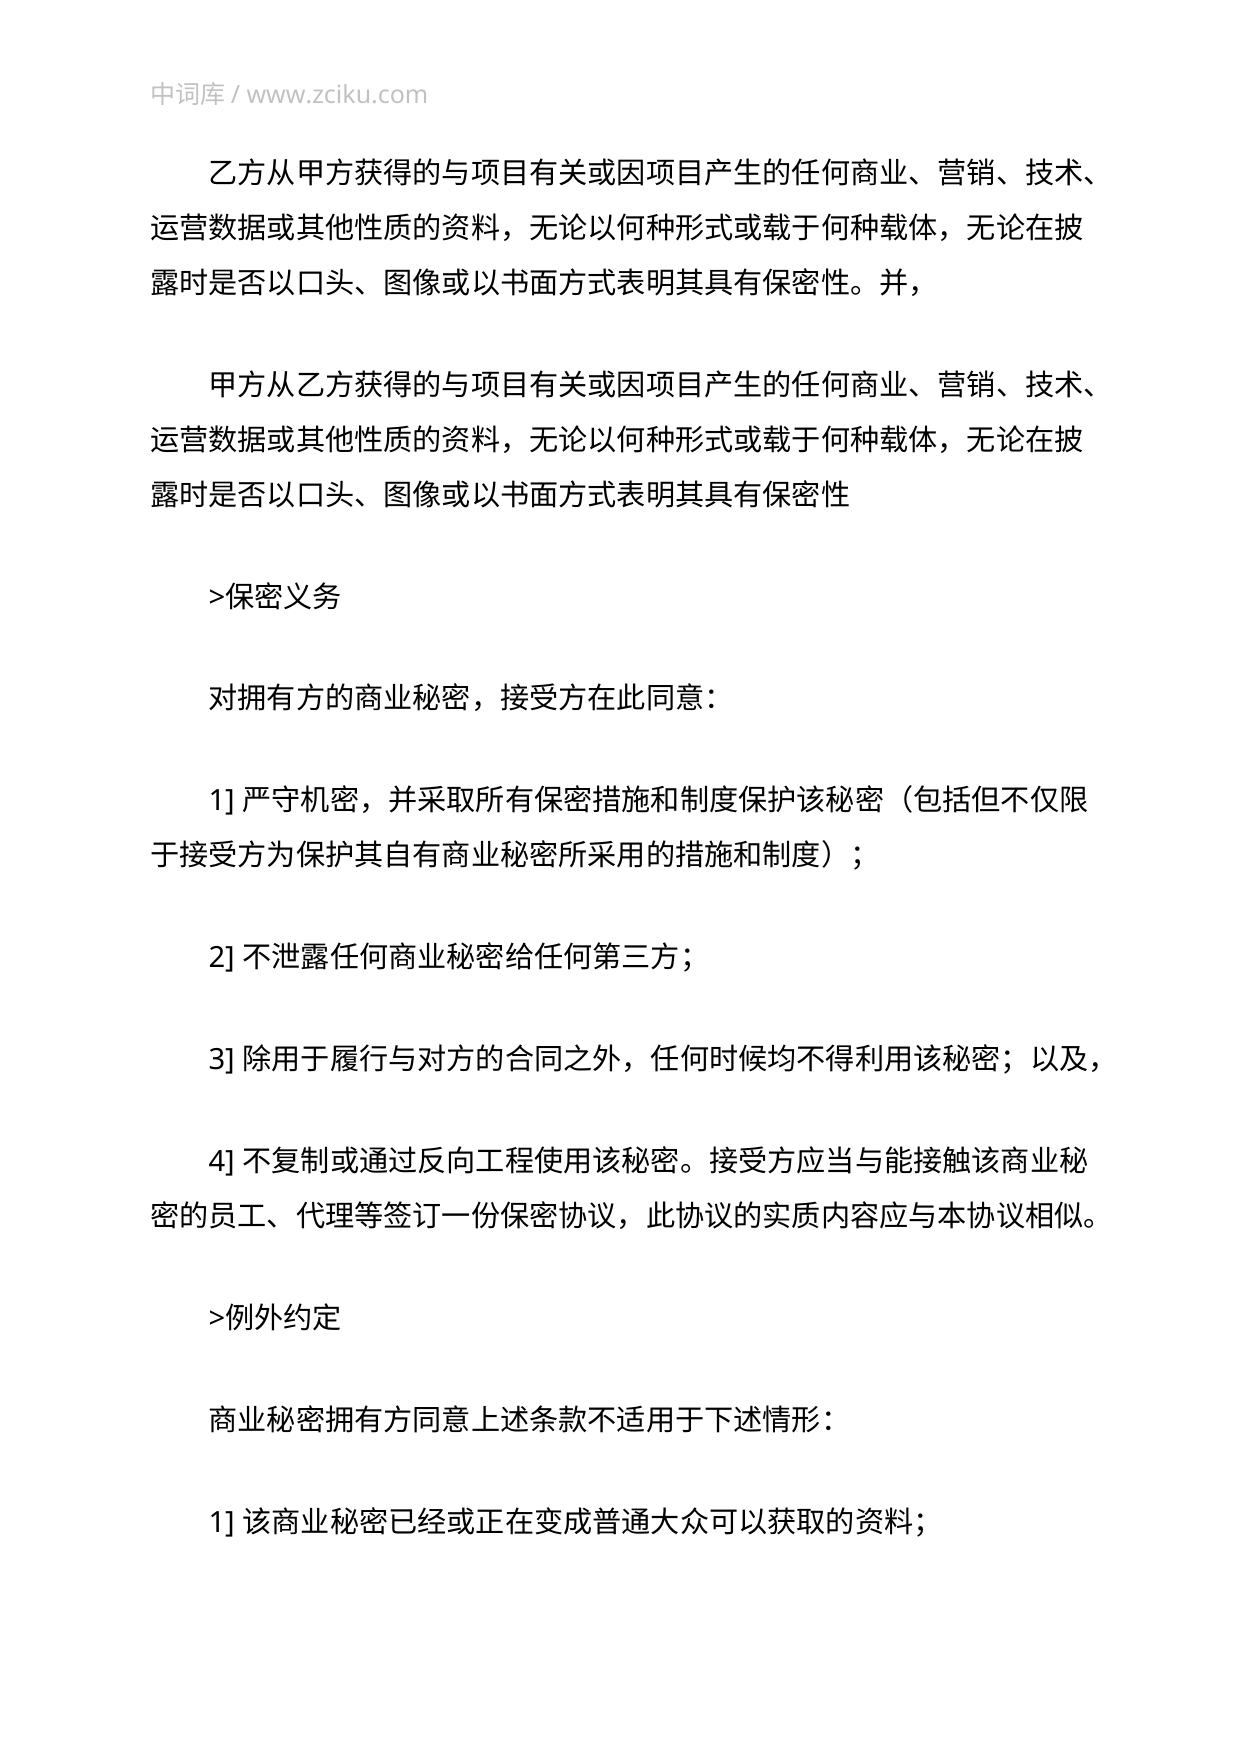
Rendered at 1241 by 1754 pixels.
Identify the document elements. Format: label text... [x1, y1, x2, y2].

text 1] 该商业秘密已经或正在变成普通大众可以获取的资料； [150, 1498, 1090, 1541]
text 甲方从乙方获得的与项目有关或因项目产生的任何商业、营销、技术、运营数据或其他性质的资料，无论以何种形式或载于何种载体，无论在披露时是否以口头、图像或以书面方式表明其具有保密性 [150, 362, 1090, 514]
text 商业秘密拥有方同意上述条款不适用于下述情形： [150, 1396, 1090, 1439]
text 4] 不复制或通过反向工程使用该秘密。接受方应当与能接触该商业秘密的员工、代理等签订一份保密协议，此协议的实质内容应与本协议相似。 [150, 1138, 1090, 1235]
text 2] 不泄露任何商业秘密给任何第三方； [150, 934, 1090, 976]
text 乙方从甲方获得的与项目有关或因项目产生的任何商业、营销、技术、运营数据或其他性质的资料，无论以何种形式或载于何种载体，无论在披露时是否以口头、图像或以书面方式表明其具有保密性。并， [150, 150, 1090, 302]
text >例外约定 [150, 1294, 1090, 1337]
text 1] 严守机密，并采取所有保密措施和制度保护该秘密（包括但不仅限于接受方为保护其自有商业秘密所采用的措施和制度）； [150, 777, 1090, 874]
text 对拥有方的商业秘密，接受方在此同意： [150, 675, 1090, 717]
text 3] 除用于履行与对方的合同之外，任何时候均不得利用该秘密；以及， [150, 1036, 1090, 1078]
text >保密义务 [150, 573, 1090, 616]
